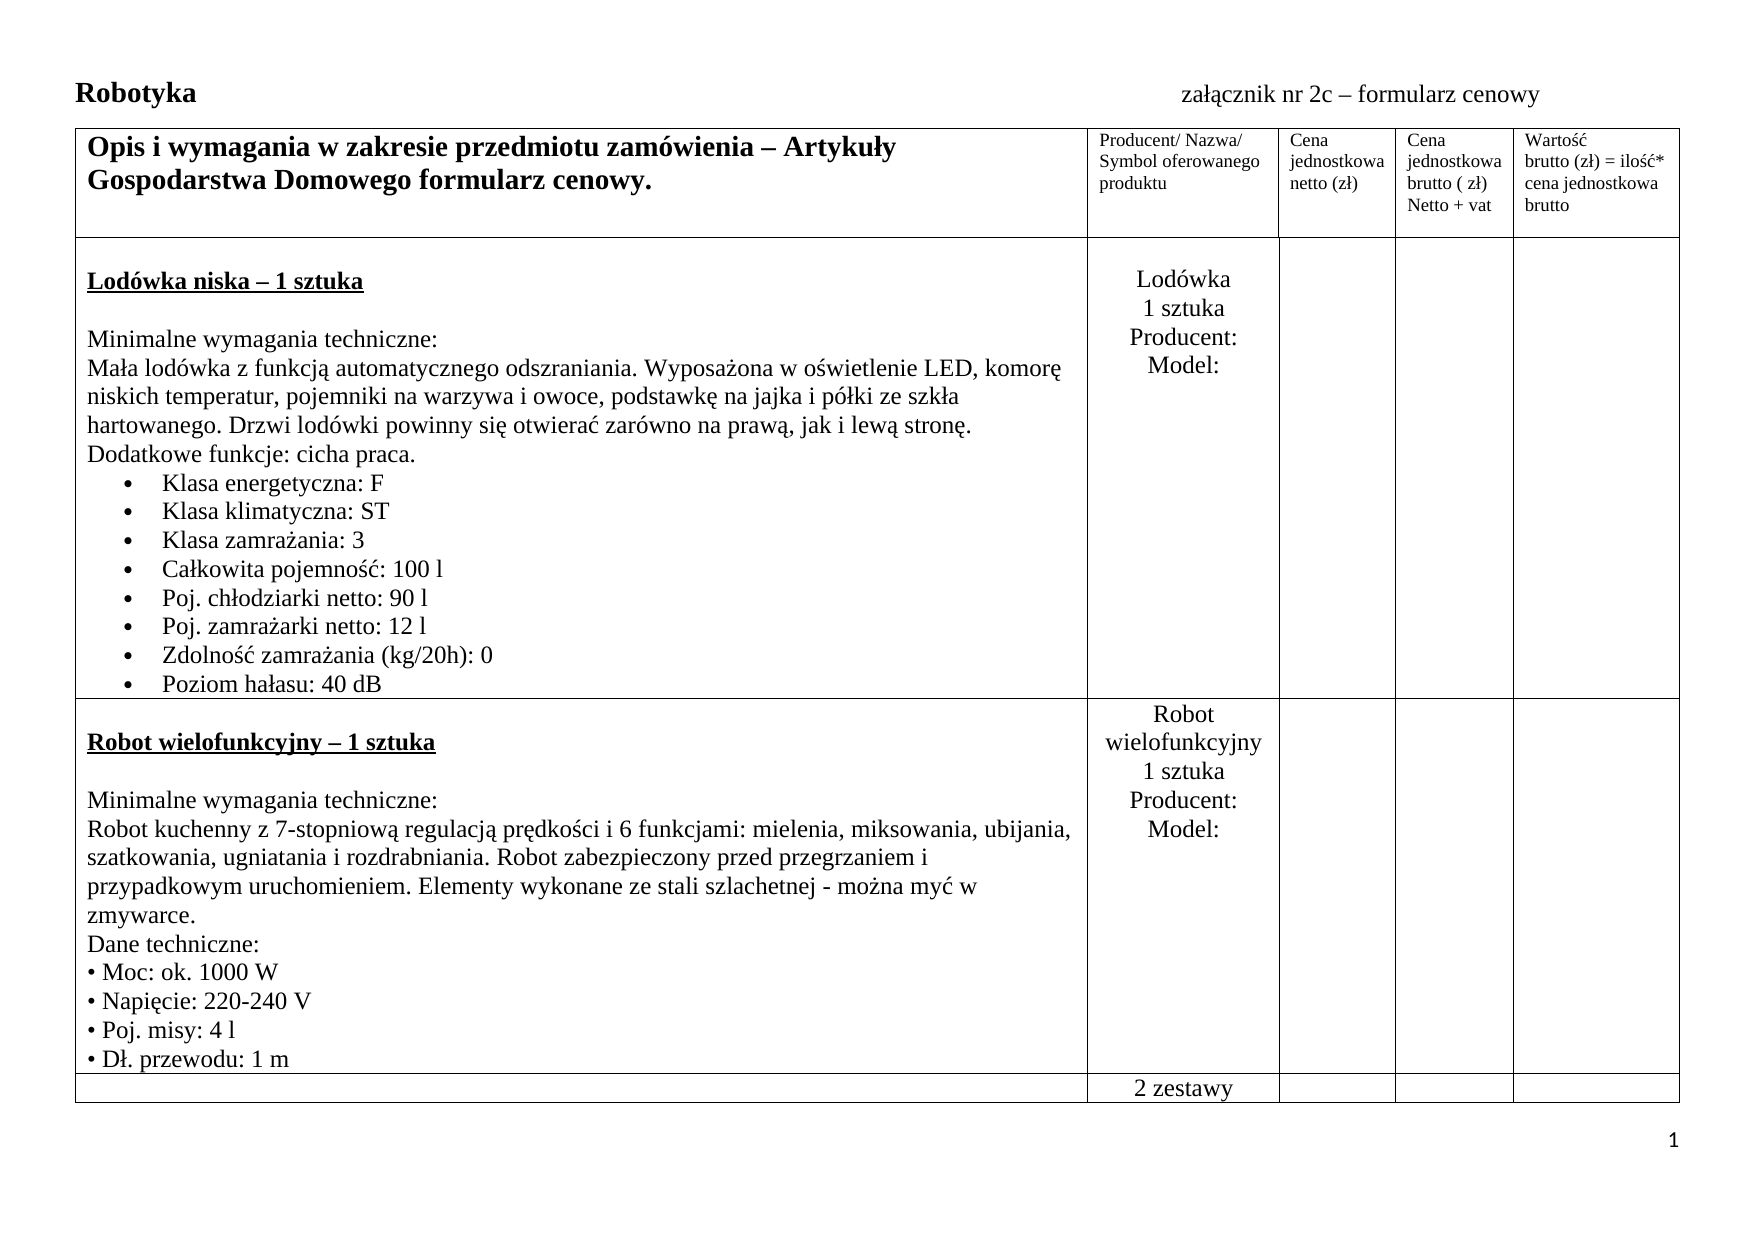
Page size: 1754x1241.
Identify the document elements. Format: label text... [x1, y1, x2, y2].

table_header Opis i wymagania w zakresie przedmiotu zamówienia – Artykuły Gospodarstwa Domowego formularz cenowy. [76, 129, 1087, 237]
table_cell [1396, 1074, 1513, 1102]
table_header Cena jednostkowa netto (zł) [1279, 129, 1395, 237]
table_cell Lodówka 1 sztuka Producent: Model: [1088, 238, 1279, 698]
table_cell Lodówka niska – 1 sztuka Minimalne wymagania techniczne: Mała lodówka z funkcją automatycznego odszraniania. Wyposażona w oświetlenie LED, komorę niskich temperatur, pojemniki na warzywa i owoce, podstawkę na jajka i półki ze szkła hartowanego. Drzwi lodówki powinny się otwierać zarówno na prawą, jak i lewą stronę. Dodatkowe funkcje: cicha praca. Klasa energetyczna: F Klasa klimatyczna: ST Klasa zamrażania: 3 Całkowita pojemność: 100 l Poj. chłodziarki netto: 90 l Poj. zamrażarki netto: 12 l Zdolność zamrażania (kg/20h): 0 Poziom hałasu: 40 dB [76, 238, 1087, 698]
table_cell [1396, 238, 1513, 698]
table_cell [1280, 699, 1395, 1072]
text Robotyka załącznik nr 2c – formularz cenowy [75, 75, 1679, 108]
table_header Cena jednostkowa brutto ( zł) Netto + vat [1396, 129, 1513, 237]
table_header Wartość brutto (zł) = ilość* cena jednostkowa brutto [1514, 129, 1679, 237]
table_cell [1088, 1074, 1279, 1102]
table_cell [1514, 699, 1679, 1072]
table_cell [1514, 238, 1679, 698]
table_cell Robot wielofunkcyjny – 1 sztuka Minimalne wymagania techniczne: Robot kuchenny z 7-stopniową regulacją prędkości i 6 funkcjami: mielenia, miksowania, ubijania, szatkowania, ugniatania i rozdrabniania. Robot zabezpieczony przed przegrzaniem i przypadkowym uruchomieniem. Elementy wykonane ze stali szlachetnej - można myć w zmywarce. Dane techniczne: • Moc: ok. 1000 W • Napięcie: 220-240 V • Poj. misy: 4 l • Dł. przewodu: 1 m [76, 699, 1087, 1072]
table_cell [1280, 238, 1395, 698]
table_cell [1514, 1074, 1679, 1102]
table_header Producent/ Nazwa/ Symbol oferowanego produktu [1088, 129, 1278, 237]
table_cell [76, 1074, 1087, 1102]
table_cell Robot wielofunkcyjny 1 sztuka Producent: Model: [1088, 699, 1279, 1072]
table_cell [1396, 699, 1513, 1072]
table_cell [1280, 1074, 1395, 1102]
